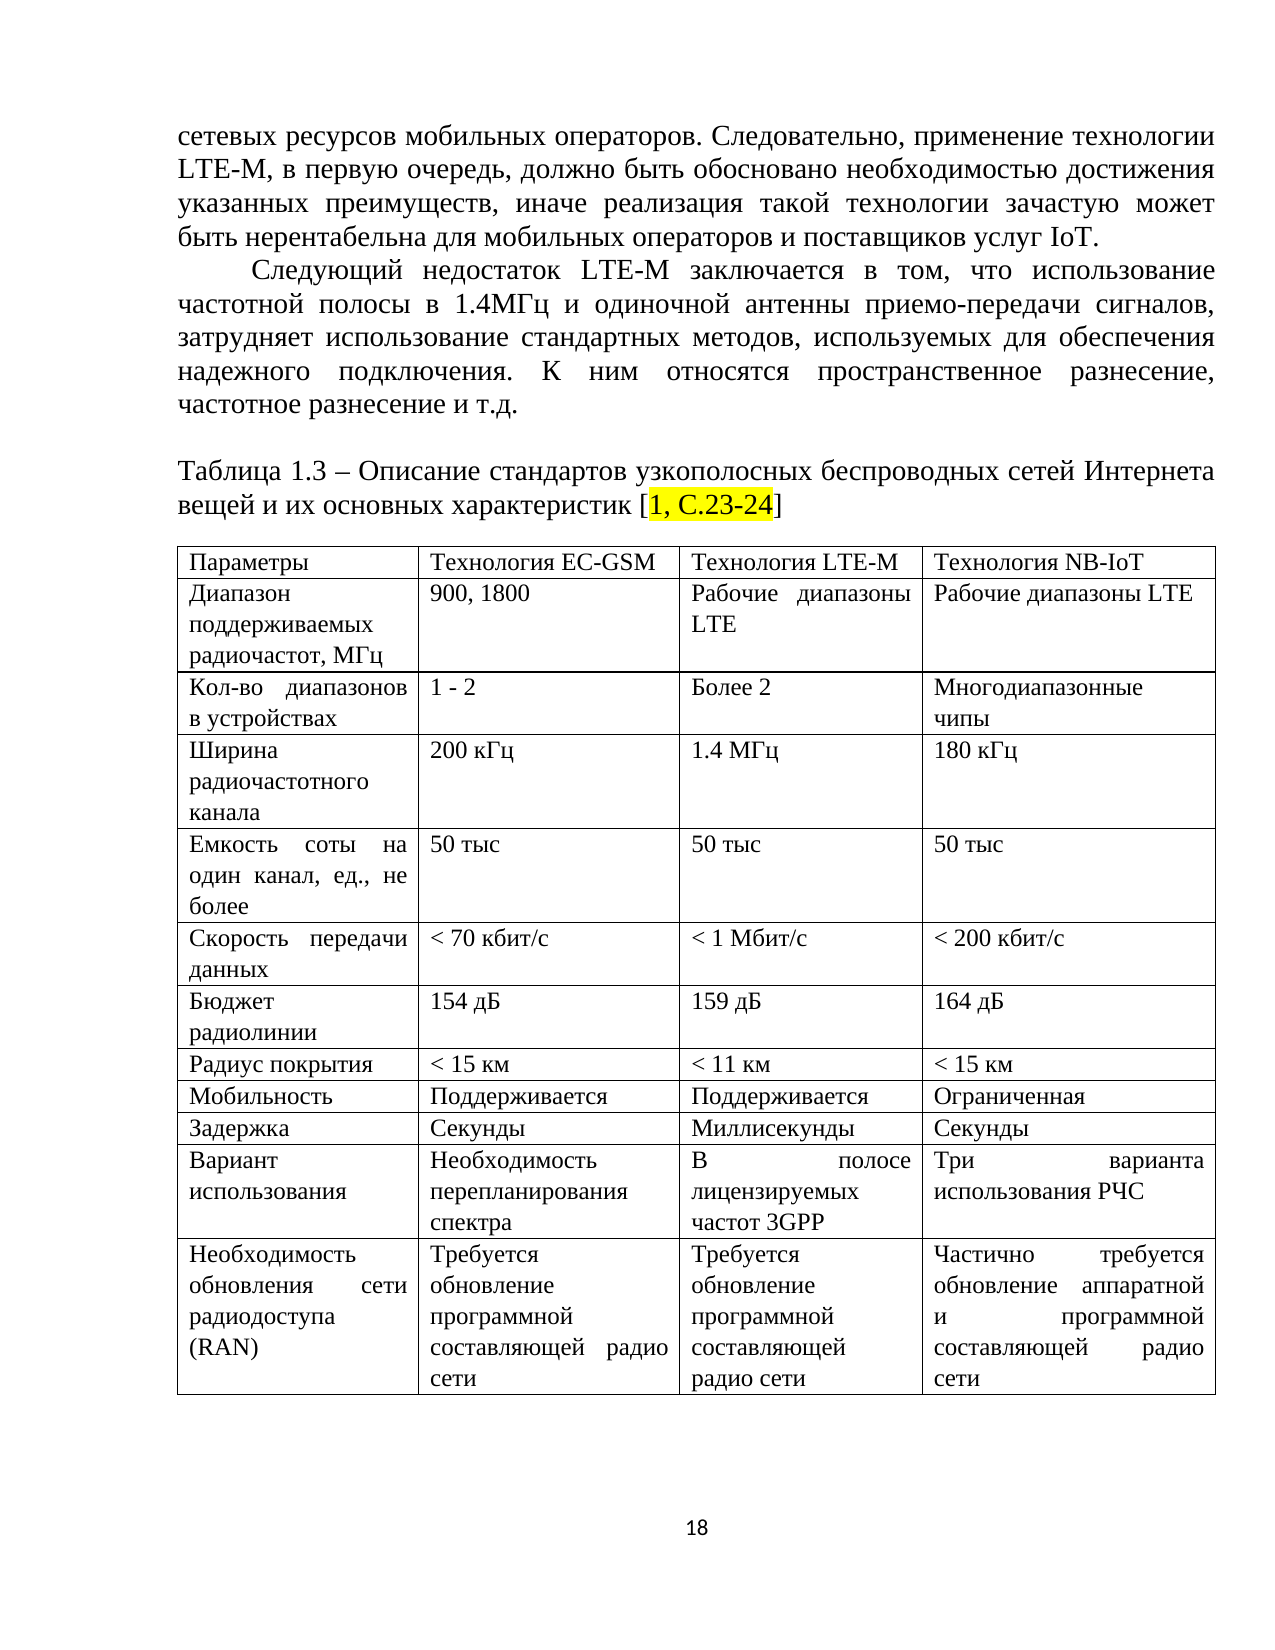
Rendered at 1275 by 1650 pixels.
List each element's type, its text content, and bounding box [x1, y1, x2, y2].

table_cell 159 дБ [680, 986, 922, 1048]
table_cell Миллисекунды [680, 1113, 922, 1144]
table_cell Секунды [923, 1113, 1215, 1144]
text Таблица 1.3 – Описание стандартов узкополосных беспроводных сетей Интернета вещей и их основных характеристик [1, C.23-24] [177, 453, 1216, 521]
text Следующий недостаток LTE-M заключается в том, что использование частотной полосы в 1.4МГц и одиночной антенны приемо-передачи сигналов, затрудняет использование стандартных методов, используемых для обеспечения надежного подключения. К ним относятся пространственное разнесение, частотное разнесение и т.д. [177, 252, 1216, 420]
table_cell < 11 км [680, 1049, 922, 1080]
table_header Параметры [178, 547, 418, 577]
table_cell Необходимость обновления сети радиодоступа (RAN) [178, 1239, 418, 1394]
table_header Технология LTE-M [680, 547, 922, 577]
table_cell Задержка [178, 1113, 418, 1144]
table_cell 164 дБ [923, 986, 1215, 1048]
table_cell Мобильность [178, 1081, 418, 1112]
table_cell Диапазон поддерживаемых радиочастот, МГц [178, 579, 418, 671]
table_cell < 15 км [923, 1049, 1215, 1080]
table_cell Рабочие диапазоны LTE [680, 579, 922, 671]
table_cell Поддерживается [419, 1081, 679, 1112]
table_cell < 70 кбит/с [419, 923, 679, 985]
table_cell 154 дБ [419, 986, 679, 1048]
table_cell Секунды [419, 1113, 679, 1144]
table_cell 50 тыс [419, 829, 679, 922]
table_cell Необходимость перепланирования спектра [419, 1145, 679, 1238]
table_cell < 15 км [419, 1049, 679, 1080]
table_cell 1 - 2 [419, 673, 679, 734]
table_cell Более 2 [680, 673, 922, 734]
table_cell 900, 1800 [419, 579, 679, 671]
table_cell < 200 кбит/с [923, 923, 1215, 985]
table_cell Многодиапазонные чипы [923, 673, 1215, 734]
table_cell Скорость передачи данных [178, 923, 418, 985]
table_cell Требуется обновление программной составляющей радио сети [680, 1239, 922, 1394]
table_cell Радиус покрытия [178, 1049, 418, 1080]
table_cell 1.4 МГц [680, 735, 922, 828]
table_cell Частично требуется обновление аппаратной и программной составляющей радио сети [923, 1239, 1215, 1394]
table_cell < 1 Мбит/с [680, 923, 922, 985]
table_cell В полосе лицензируемых частот 3GPP [680, 1145, 922, 1238]
table_header Технология EC-GSM [419, 547, 679, 577]
table_cell Ширина радиочастотного канала [178, 735, 418, 828]
table_cell 200 кГц [419, 735, 679, 828]
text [177, 118, 1216, 252]
table_cell Требуется обновление программной составляющей радио сети [419, 1239, 679, 1394]
table_cell Ограниченная [923, 1081, 1215, 1112]
table_cell Кол-во диапазонов в устройствах [178, 673, 418, 734]
table_cell 50 тыс [680, 829, 922, 922]
table_cell Емкость соты на один канал, ед., не более [178, 829, 418, 922]
table_cell Рабочие диапазоны LTE [923, 579, 1215, 671]
table_cell Вариант использования [178, 1145, 418, 1238]
table_cell Бюджет радиолинии [178, 986, 418, 1048]
table_cell Поддерживается [680, 1081, 922, 1112]
table_cell 180 кГц [923, 735, 1215, 828]
table_cell 50 тыс [923, 829, 1215, 922]
table_header Технология NB-IoT [923, 547, 1215, 577]
table_cell Три варианта использования РЧС [923, 1145, 1215, 1238]
